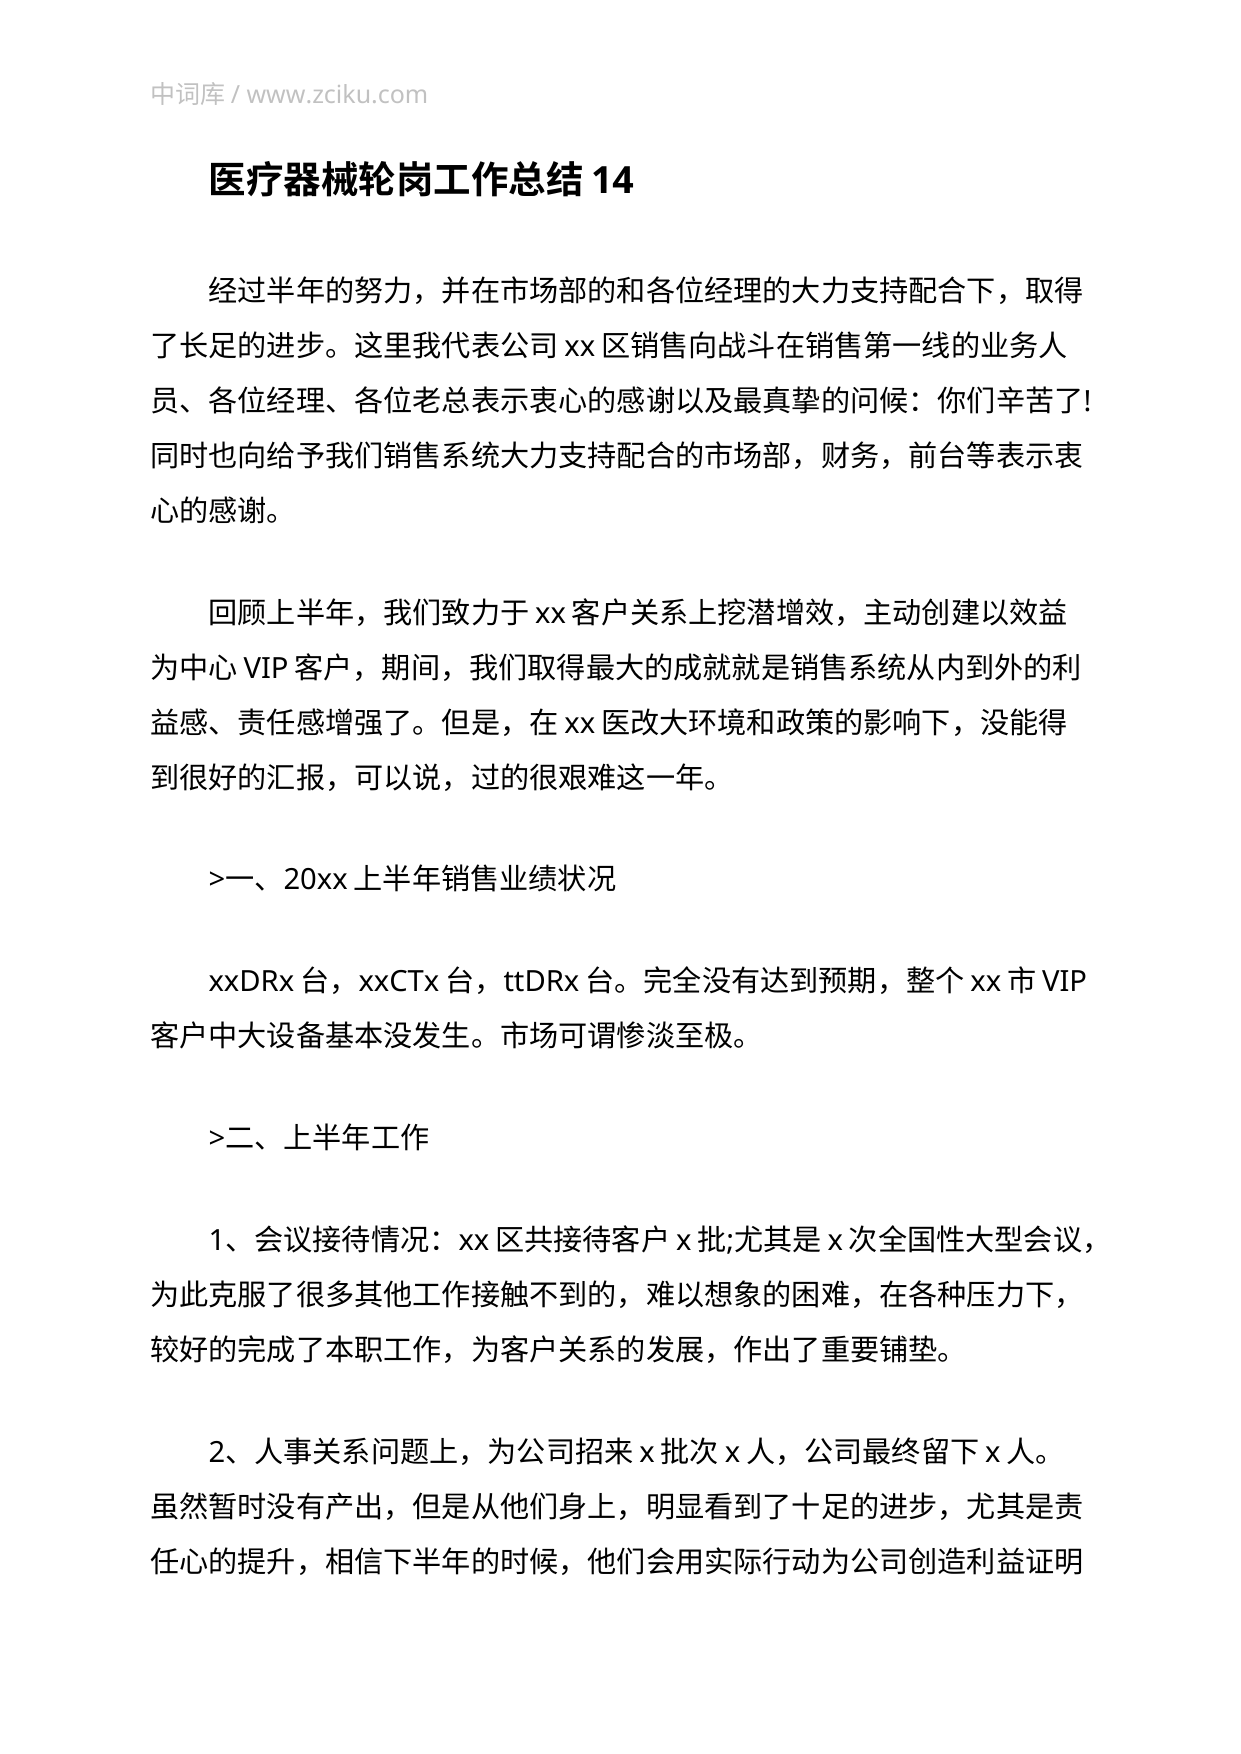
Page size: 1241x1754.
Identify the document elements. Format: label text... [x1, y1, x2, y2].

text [150, 1428, 1090, 1581]
text 回顾上半年，我们致力于xx客户关系上挖潜增效，主动创建以效益为中心VIP客户，期间，我们取得最大的成就就是销售系统从内到外的利益感、责任感增强了。但是，在xx医改大环境和政策的影响下，没能得到很好的汇报，可以说，过的很艰难这一年。 [150, 589, 1090, 796]
text >二、上半年工作 [150, 1115, 1090, 1157]
text >一、20xx上半年销售业绩状况 [150, 856, 1090, 898]
text 经过半年的努力，并在市场部的和各位经理的大力支持配合下，取得了长足的进步。这里我代表公司xx区销售向战斗在销售第一线的业务人员、各位经理、各位老总表示衷心的感谢以及最真挚的问候：你们辛苦了!同时也向给予我们销售系统大力支持配合的市场部，财务，前台等表示衷心的感谢。 [150, 268, 1090, 530]
text xxDRx台，xxCTx台，ttDRx台。完全没有达到预期，整个xx市VIP客户中大设备基本没发生。市场可谓惨淡至极。 [150, 958, 1090, 1055]
text 1、会议接待情况：xx区共接待客户x批;尤其是x次全国性大型会议，为此克服了很多其他工作接触不到的，难以想象的困难，在各种压力下，较好的完成了本职工作，为客户关系的发展，作出了重要铺垫。 [150, 1217, 1090, 1369]
text 医疗器械轮岗工作总结14 [150, 150, 1090, 204]
